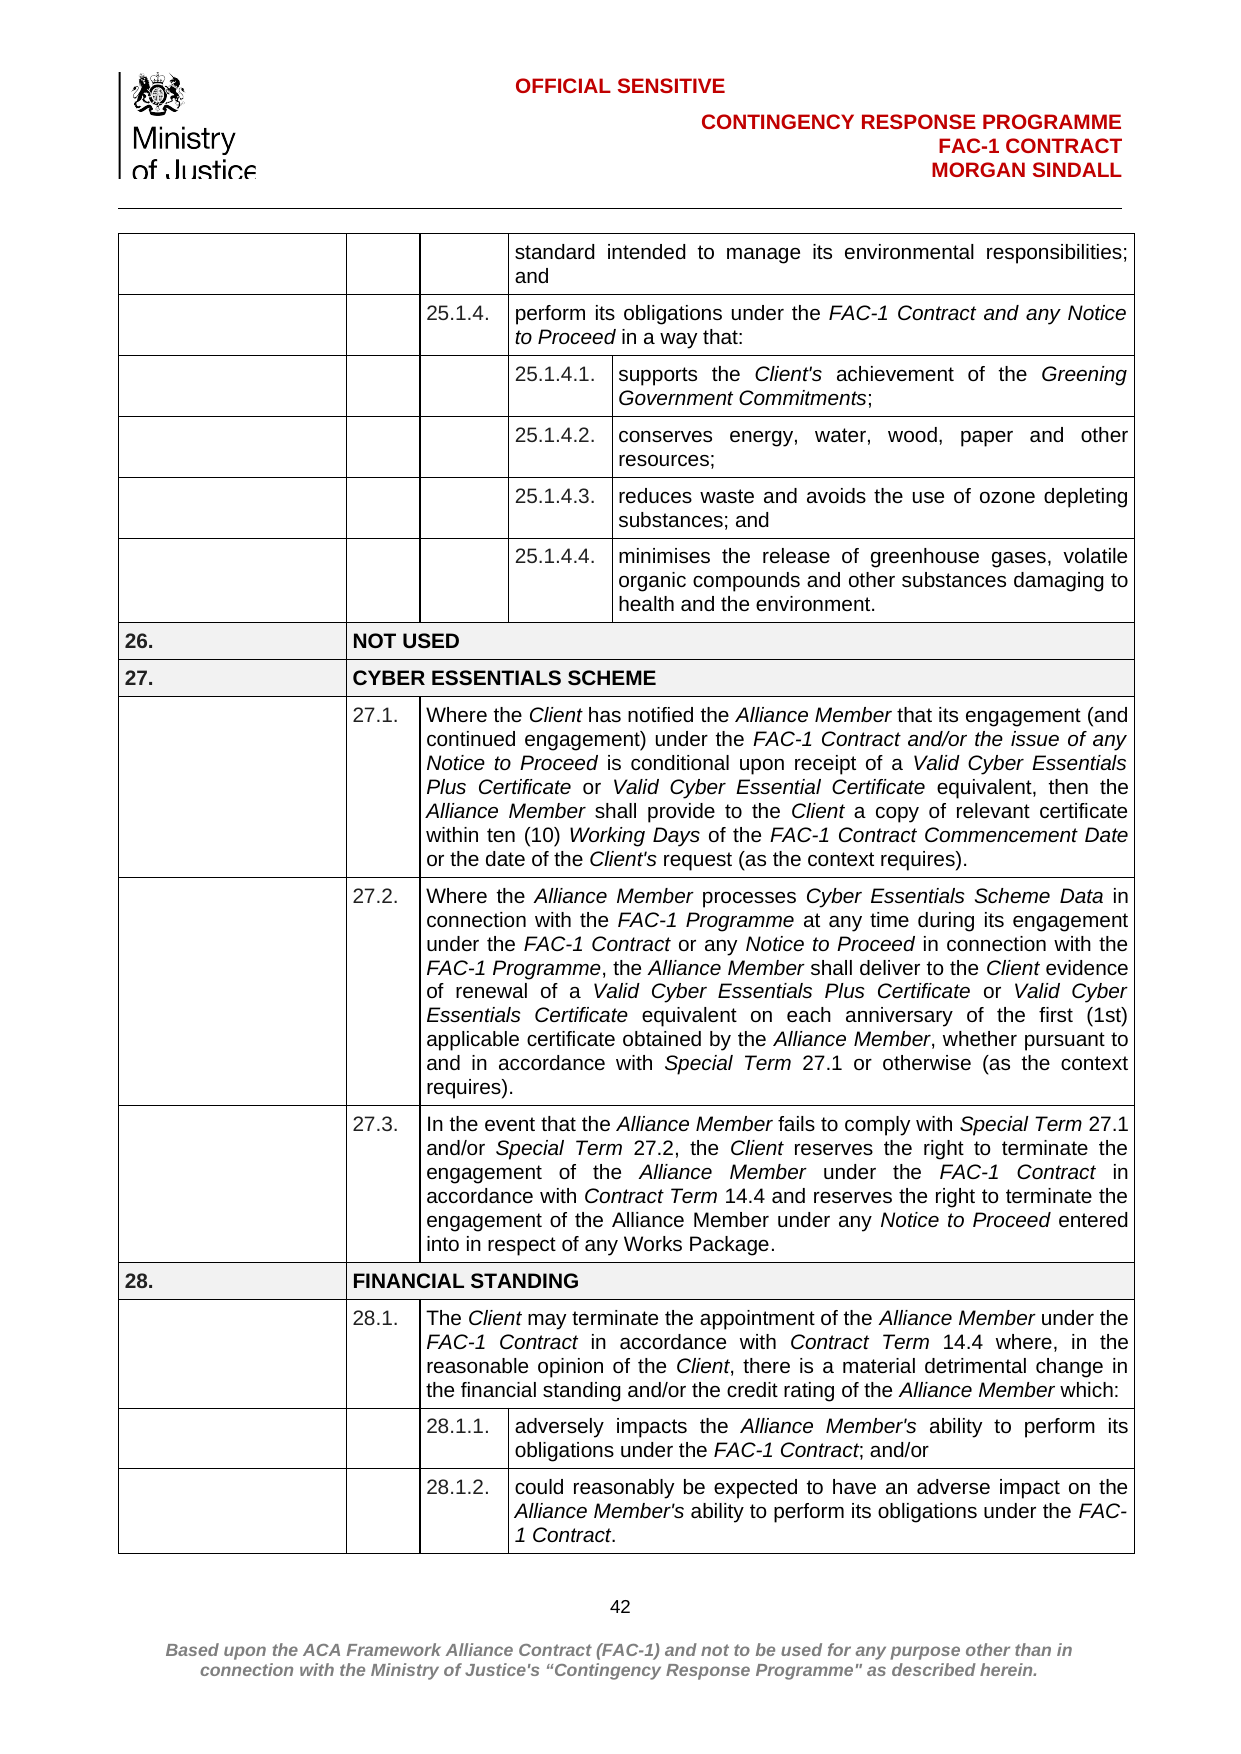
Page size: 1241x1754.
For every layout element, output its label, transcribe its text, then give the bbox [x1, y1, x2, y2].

table_cell Cyber Essentials scheme [347, 660, 1134, 696]
table_cell [119, 417, 346, 477]
table_cell [347, 1469, 419, 1553]
table_cell [119, 878, 346, 1105]
table_cell The Client may terminate the appointment of the Alliance Member under the FAC-1 Contract in accordance with Contract Term 14.4 where, in the reasonable opinion of the Client, there is a material detrimental change in the financial standing and/or the credit rating of the Alliance Member which: [421, 1300, 1134, 1407]
table_cell [421, 417, 508, 477]
table_cell [347, 539, 419, 622]
table_cell [119, 295, 346, 355]
table_cell [119, 539, 346, 622]
table_cell [347, 878, 419, 1105]
table_cell [119, 356, 346, 416]
table_cell [421, 234, 508, 294]
table_cell [509, 417, 612, 477]
table_cell conserves energy, water, wood, paper and other resources; [613, 417, 1134, 477]
table_cell NOT USED [347, 623, 1134, 659]
table_cell supports the Client's achievement of the Greening Government Commitments; [613, 356, 1134, 416]
table_cell [119, 697, 346, 877]
table_cell [347, 1409, 419, 1468]
table_cell [119, 623, 346, 659]
table_cell [421, 539, 508, 622]
table_cell could reasonably be expected to have an adverse impact on the Alliance Member's ability to perform its obligations under the FAC-1 Contract. [509, 1469, 1134, 1553]
table_cell [119, 234, 346, 294]
table_cell [421, 478, 508, 537]
table_cell [347, 356, 419, 416]
table_cell [347, 295, 419, 355]
table_cell [421, 295, 508, 355]
table_cell [119, 1263, 346, 1299]
table_cell FINANCIAL STANDING [347, 1263, 1134, 1299]
table_cell Where the Client has notified the Alliance Member that its engagement (and continued engagement) under the FAC-1 Contract and/or the issue of any Notice to Proceed is conditional upon receipt of a Valid Cyber Essentials Plus Certificate or Valid Cyber Essential Certificate equivalent, then the Alliance Member shall provide to the Client a copy of relevant certificate within ten (10) Working Days of the FAC-1 Contract Commencement Date or the date of the Client's request (as the context requires). [421, 697, 1134, 877]
table_cell minimises the release of greenhouse gases, volatile organic compounds and other substances damaging to health and the environment. [613, 539, 1134, 622]
picture [118, 72, 256, 179]
table_cell [347, 234, 419, 294]
table_cell perform its obligations under the FAC-1 Contract and any Notice to Proceed in a way that: [509, 295, 1134, 355]
table_cell [119, 1409, 346, 1468]
table_cell [119, 1106, 346, 1262]
table_cell [347, 417, 419, 477]
table_cell [347, 1300, 419, 1407]
table_cell In the event that the Alliance Member fails to comply with Special Term 27.1 and/or Special Term 27.2, the Client reserves the right to terminate the engagement of the Alliance Member under the FAC-1 Contract in accordance with Contract Term 14.4 and reserves the right to terminate the engagement of the Alliance Member under any Notice to Proceed entered into in respect of any Works Package. [421, 1106, 1134, 1262]
table_cell [421, 1469, 508, 1553]
table_cell [509, 478, 612, 537]
table_cell [119, 1469, 346, 1553]
table_cell [509, 539, 612, 622]
table_cell [119, 478, 346, 537]
table_cell adversely impacts the Alliance Member's ability to perform its obligations under the FAC-1 Contract; and/or [509, 1409, 1134, 1468]
table_cell [347, 1106, 419, 1262]
table_cell reduces waste and avoids the use of ozone depleting substances; and [613, 478, 1134, 537]
table_cell [421, 356, 508, 416]
table_cell [421, 1409, 508, 1468]
table_cell [509, 356, 612, 416]
table_cell [347, 478, 419, 537]
table_cell [119, 1300, 346, 1407]
table_cell Where the Alliance Member processes Cyber Essentials Scheme Data in connection with the FAC-1 Programme at any time during its engagement under the FAC-1 Contract or any Notice to Proceed in connection with the FAC-1 Programme, the Alliance Member shall deliver to the Client evidence of renewal of a Valid Cyber Essentials Plus Certificate or Valid Cyber Essentials Certificate equivalent on each anniversary of the first (1st) applicable certificate obtained by the Alliance Member, whether pursuant to and in accordance with Special Term 27.1 or otherwise (as the context requires). [421, 878, 1134, 1105]
table_cell [119, 660, 346, 696]
table_cell [347, 697, 419, 877]
